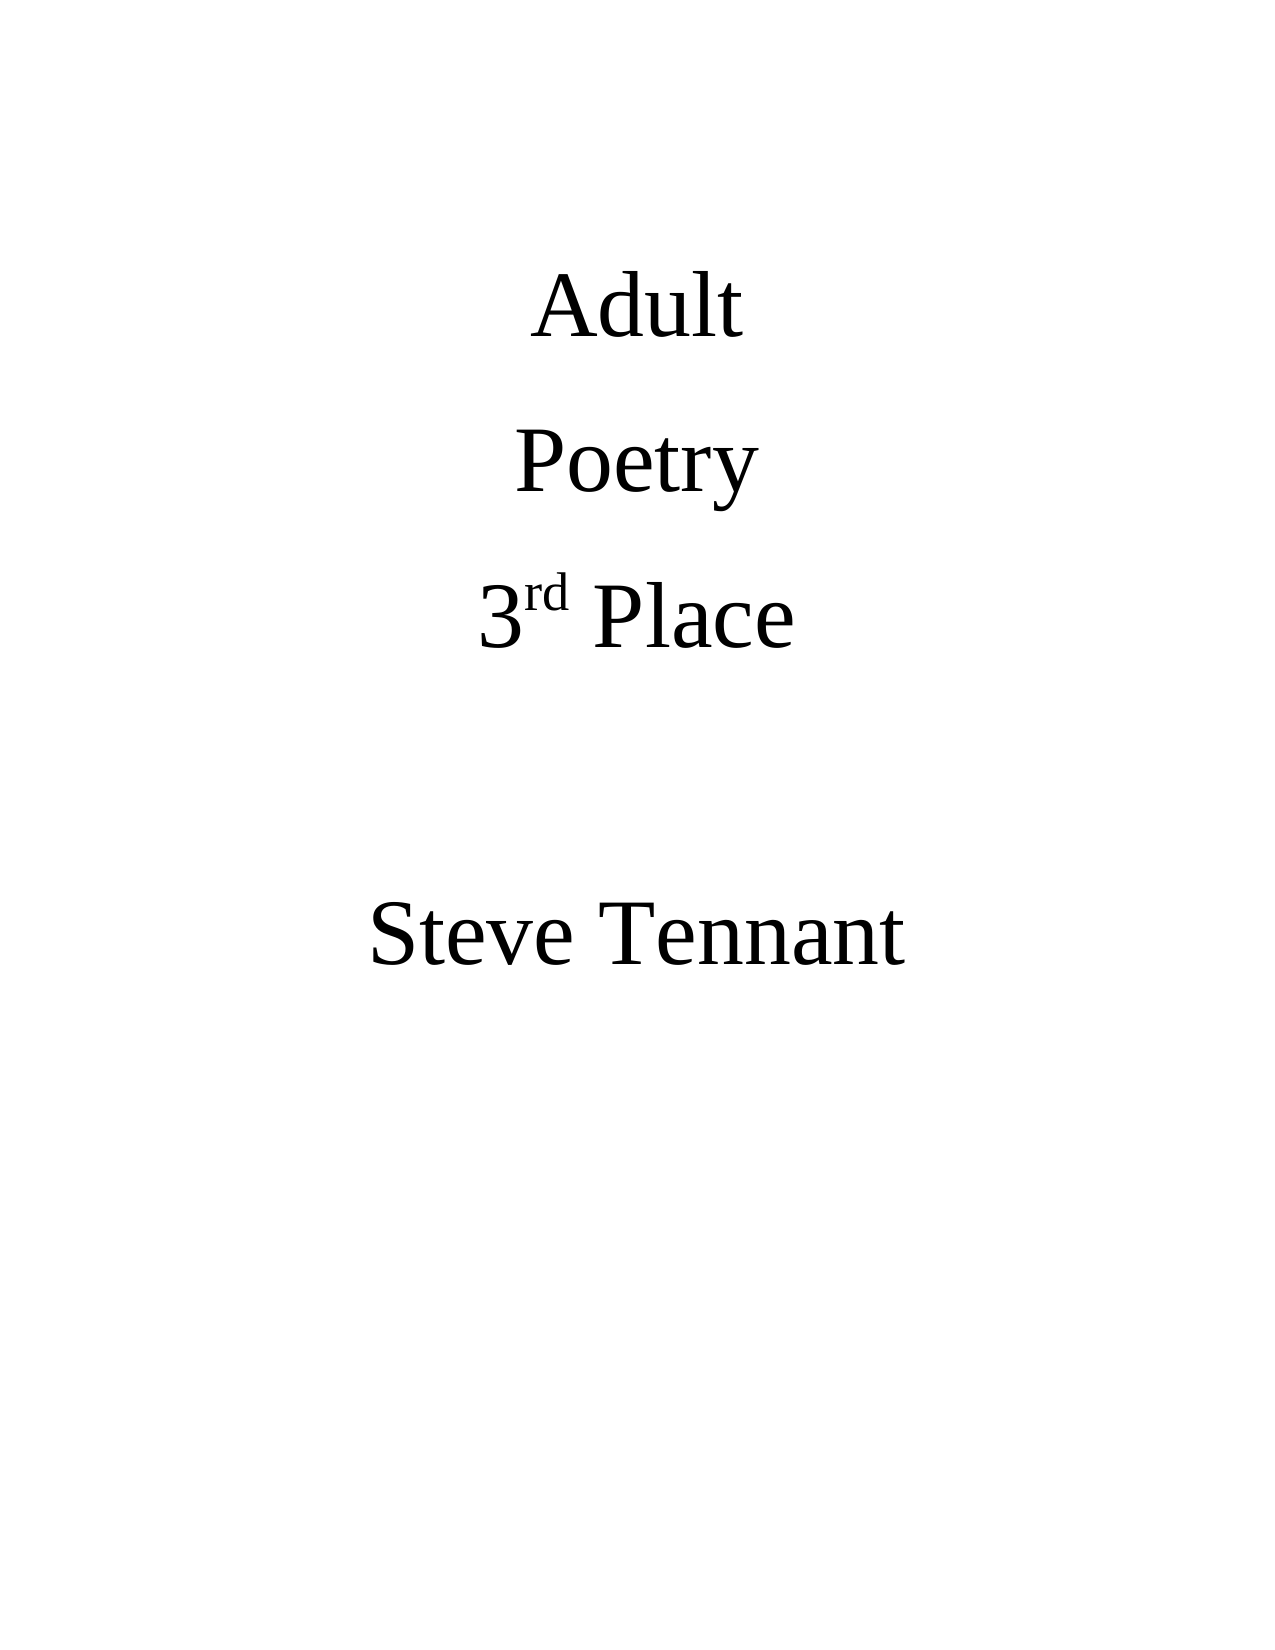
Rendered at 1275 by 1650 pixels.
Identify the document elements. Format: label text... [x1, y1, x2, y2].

text Poetry [337, 404, 936, 512]
text Adult [337, 248, 936, 356]
text Steve Tennant [337, 877, 936, 985]
text 3rd Place [337, 560, 936, 668]
